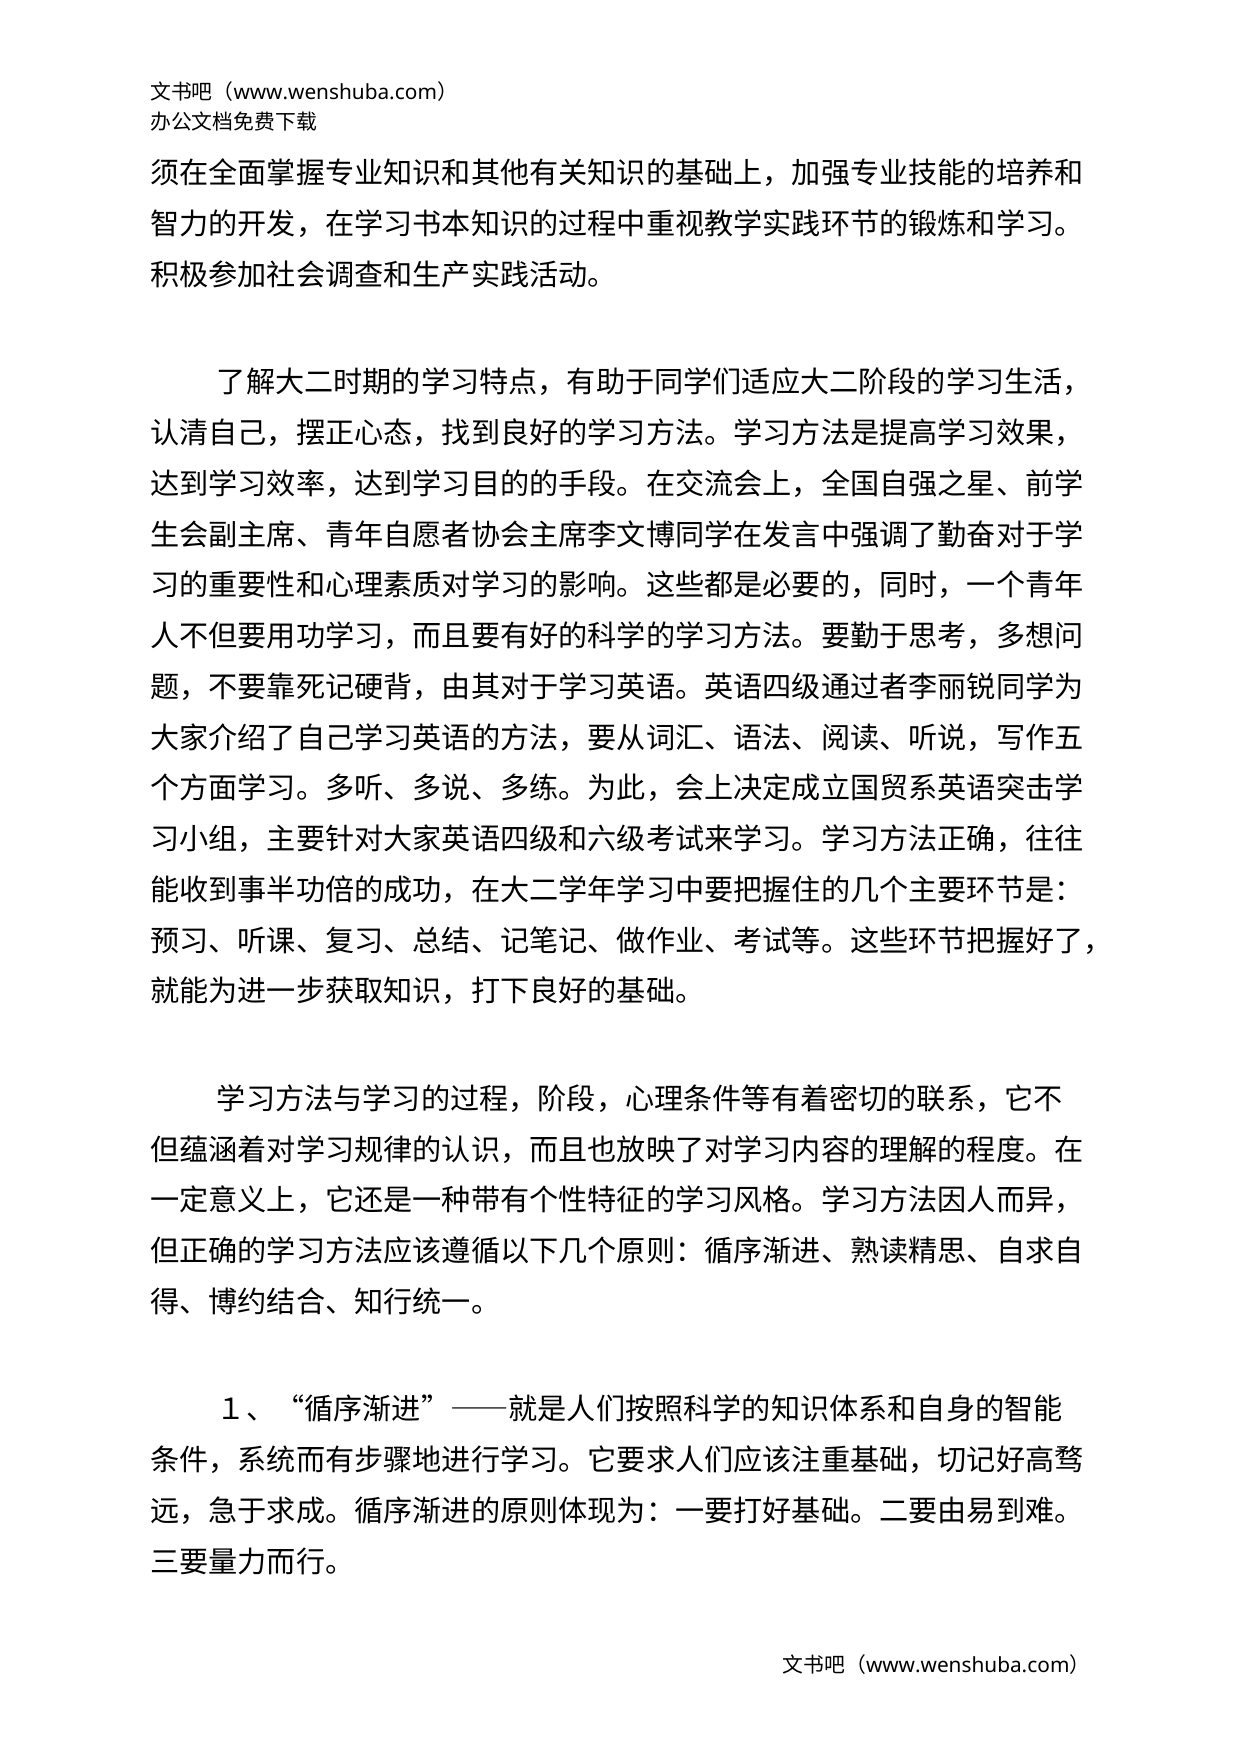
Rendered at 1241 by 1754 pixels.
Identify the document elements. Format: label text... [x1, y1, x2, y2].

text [150, 150, 1090, 294]
text 了解大二时期的学习特点，有助于同学们适应大二阶段的学习生活，认清自己，摆正心态，找到良好的学习方法。学习方法是提高学习效果，达到学习效率，达到学习目的的手段。在交流会上，全国自强之星、前学生会副主席、青年自愿者协会主席李文博同学在发言中强调了勤奋对于学习的重要性和心理素质对学习的影响。这些都是必要的，同时，一个青年人不但要用功学习，而且要有好的科学的学习方法。要勤于思考，多想问题，不要靠死记硬背，由其对于学习英语。英语四级通过者李丽锐同学为大家介绍了自己学习英语的方法，要从词汇、语法、阅读、听说，写作五个方面学习。多听、多说、多练。为此，会上决定成立国贸系英语突击学习小组，主要针对大家英语四级和六级考试来学习。学习方法正确，往往能收到事半功倍的成功，在大二学年学习中要把握住的几个主要环节是：预习、听课、复习、总结、记笔记、做作业、考试等。这些环节把握好了，就能为进一步获取知识，打下良好的基础。 [150, 359, 1090, 1010]
text 学习方法与学习的过程，阶段，心理条件等有着密切的联系，它不但蕴涵着对学习规律的认识，而且也放映了对学习内容的理解的程度。在一定意义上，它还是一种带有个性特征的学习风格。学习方法因人而异，但正确的学习方法应该遵循以下几个原则：循序渐进、熟读精思、自求自得、博约结合、知行统一。 [150, 1075, 1090, 1321]
text １、“循序渐进”——就是人们按照科学的知识体系和自身的智能条件，系统而有步骤地进行学习。它要求人们应该注重基础，切记好高骛远，急于求成。循序渐进的原则体现为：一要打好基础。二要由易到难。三要量力而行。 [150, 1386, 1090, 1580]
